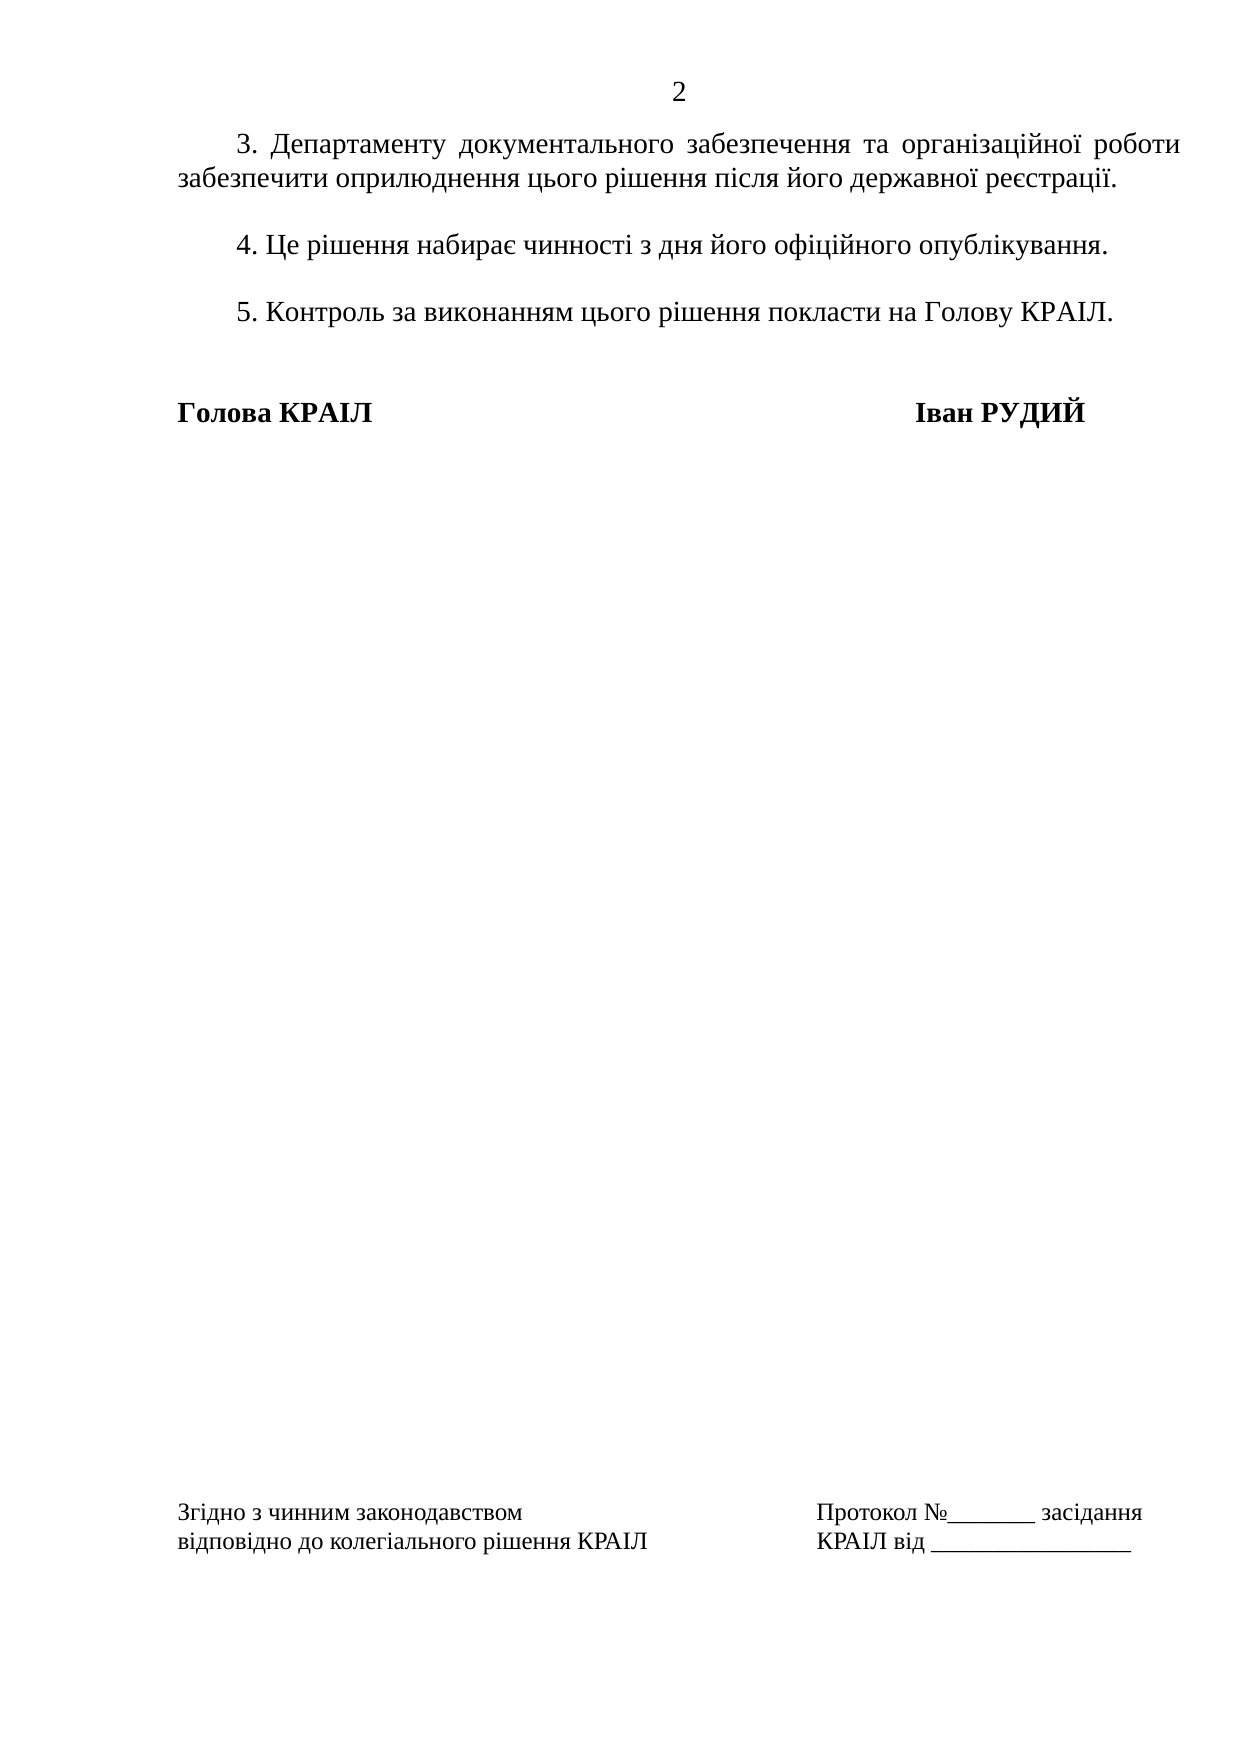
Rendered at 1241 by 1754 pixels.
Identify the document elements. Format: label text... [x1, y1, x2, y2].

text Голова КРАІЛ Іван РУДИЙ [177, 395, 1181, 428]
text 3. Департаменту документального забезпечення та організаційної роботи забезпечити оприлюднення цього рішення після його державної реєстрації. [177, 127, 1181, 194]
text відповідно до колегіального рішення КРАІЛ КРАІЛ від ________________ [177, 1526, 1181, 1555]
text 5. Контроль за виконанням цього рішення покласти на Голову КРАІЛ. [177, 294, 1181, 328]
text 4. Це рішення набирає чинності з дня його офіційного опублікування. [177, 227, 1181, 261]
text Згідно з чинним законодавством Протокол №_______ засідання [177, 1497, 1181, 1526]
